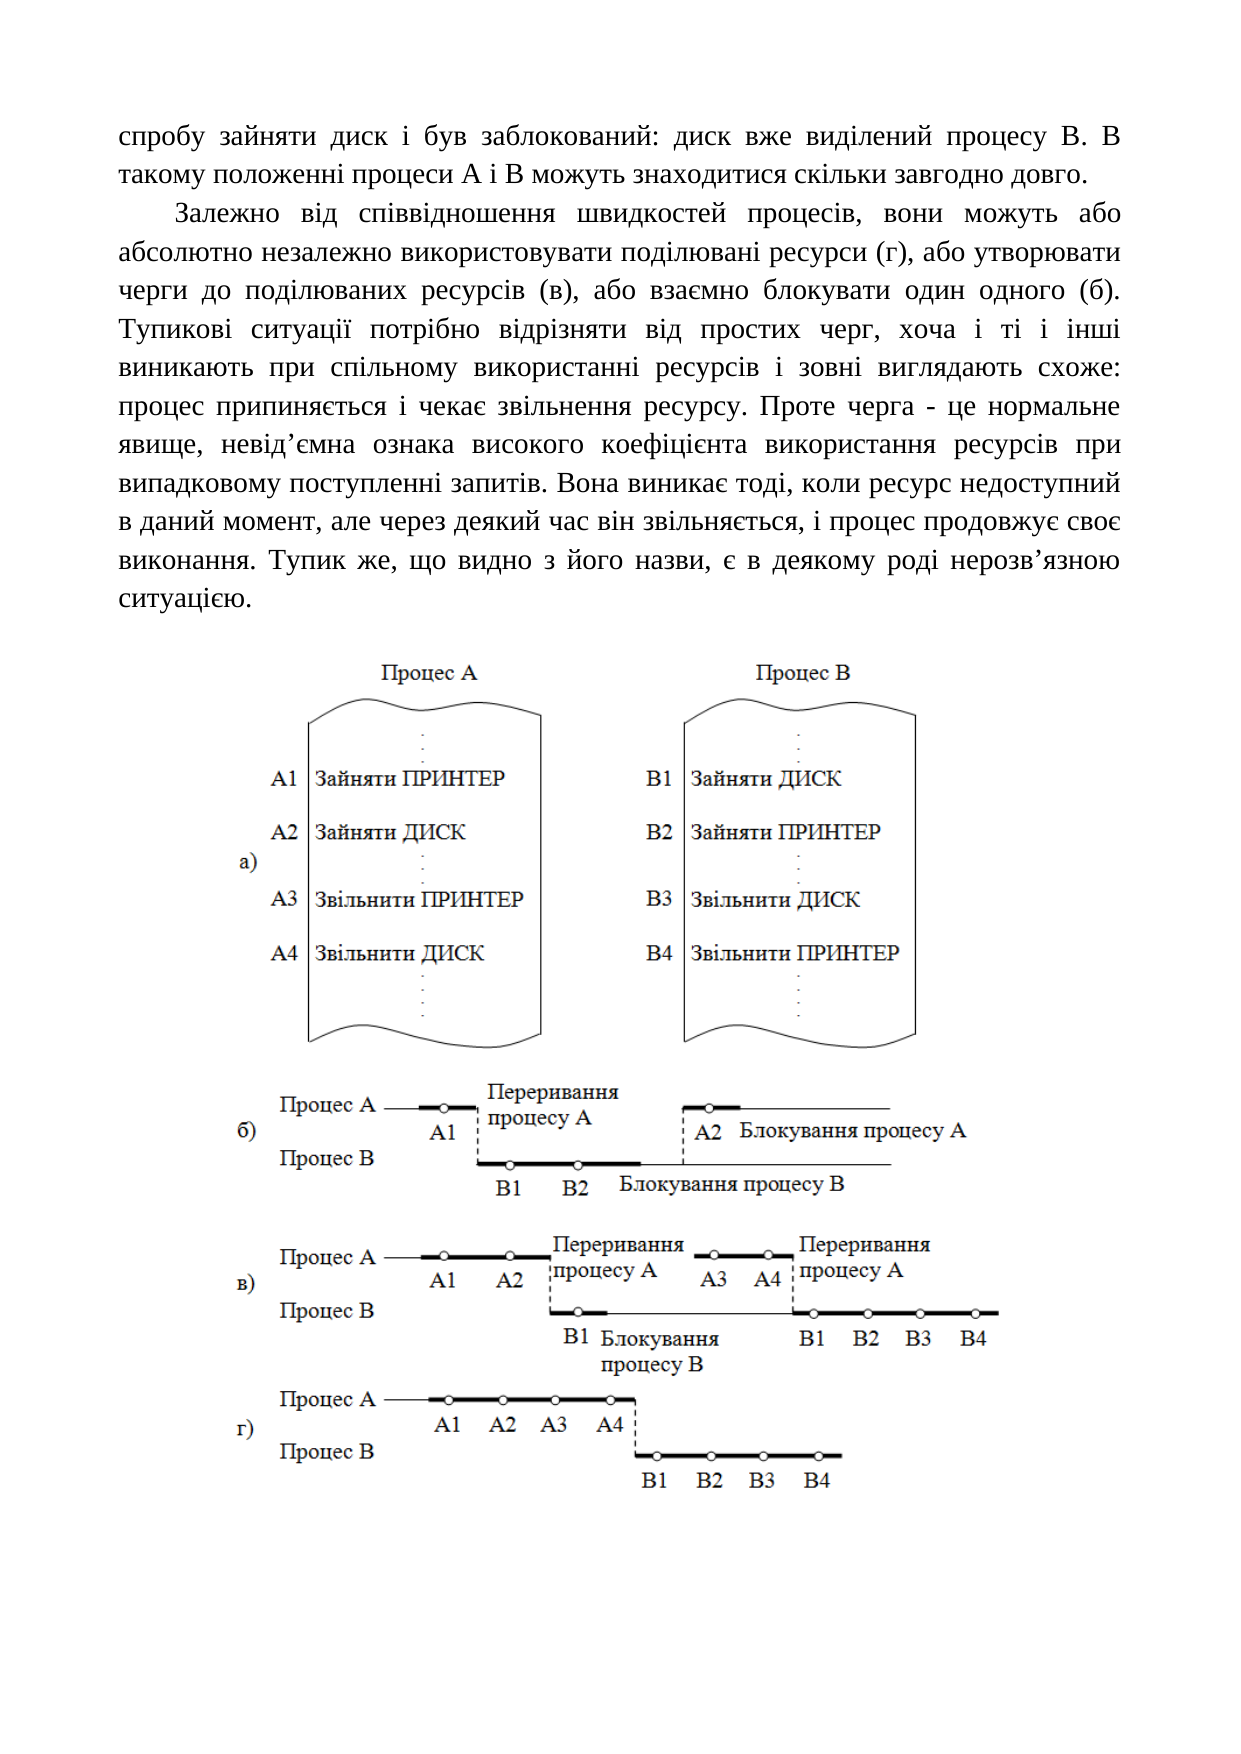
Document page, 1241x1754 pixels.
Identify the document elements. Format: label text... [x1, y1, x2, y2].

text Залежно від співвідношення швидкостей процесів, вони можуть або абсолютно незалежно використовувати поділювані ресурси (г), або утворювати черги до поділюваних ресурсів (в), або взаємно блокувати один одного (б). Тупикові ситуації потрібно відрізняти від простих черг, хоча і ті і інші виникають при спільному використанні ресурсів і зовні виглядають схоже: процес припиняється і чекає звільнення ресурсу. Проте черга - це нормальне явище, невід’ємна ознака високого коефіцієнта використання ресурсів при випадковому поступленні запитів. Вона виникає тоді, коли ресурс недоступний в даний момент, але через деякий час він звільняється, і процес продовжує своє виконання. Тупик же, що видно з його назви, є в деякому роді нерозв’язною ситуацією. [118, 195, 1122, 614]
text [118, 118, 1122, 190]
picture [230, 658, 1006, 1495]
